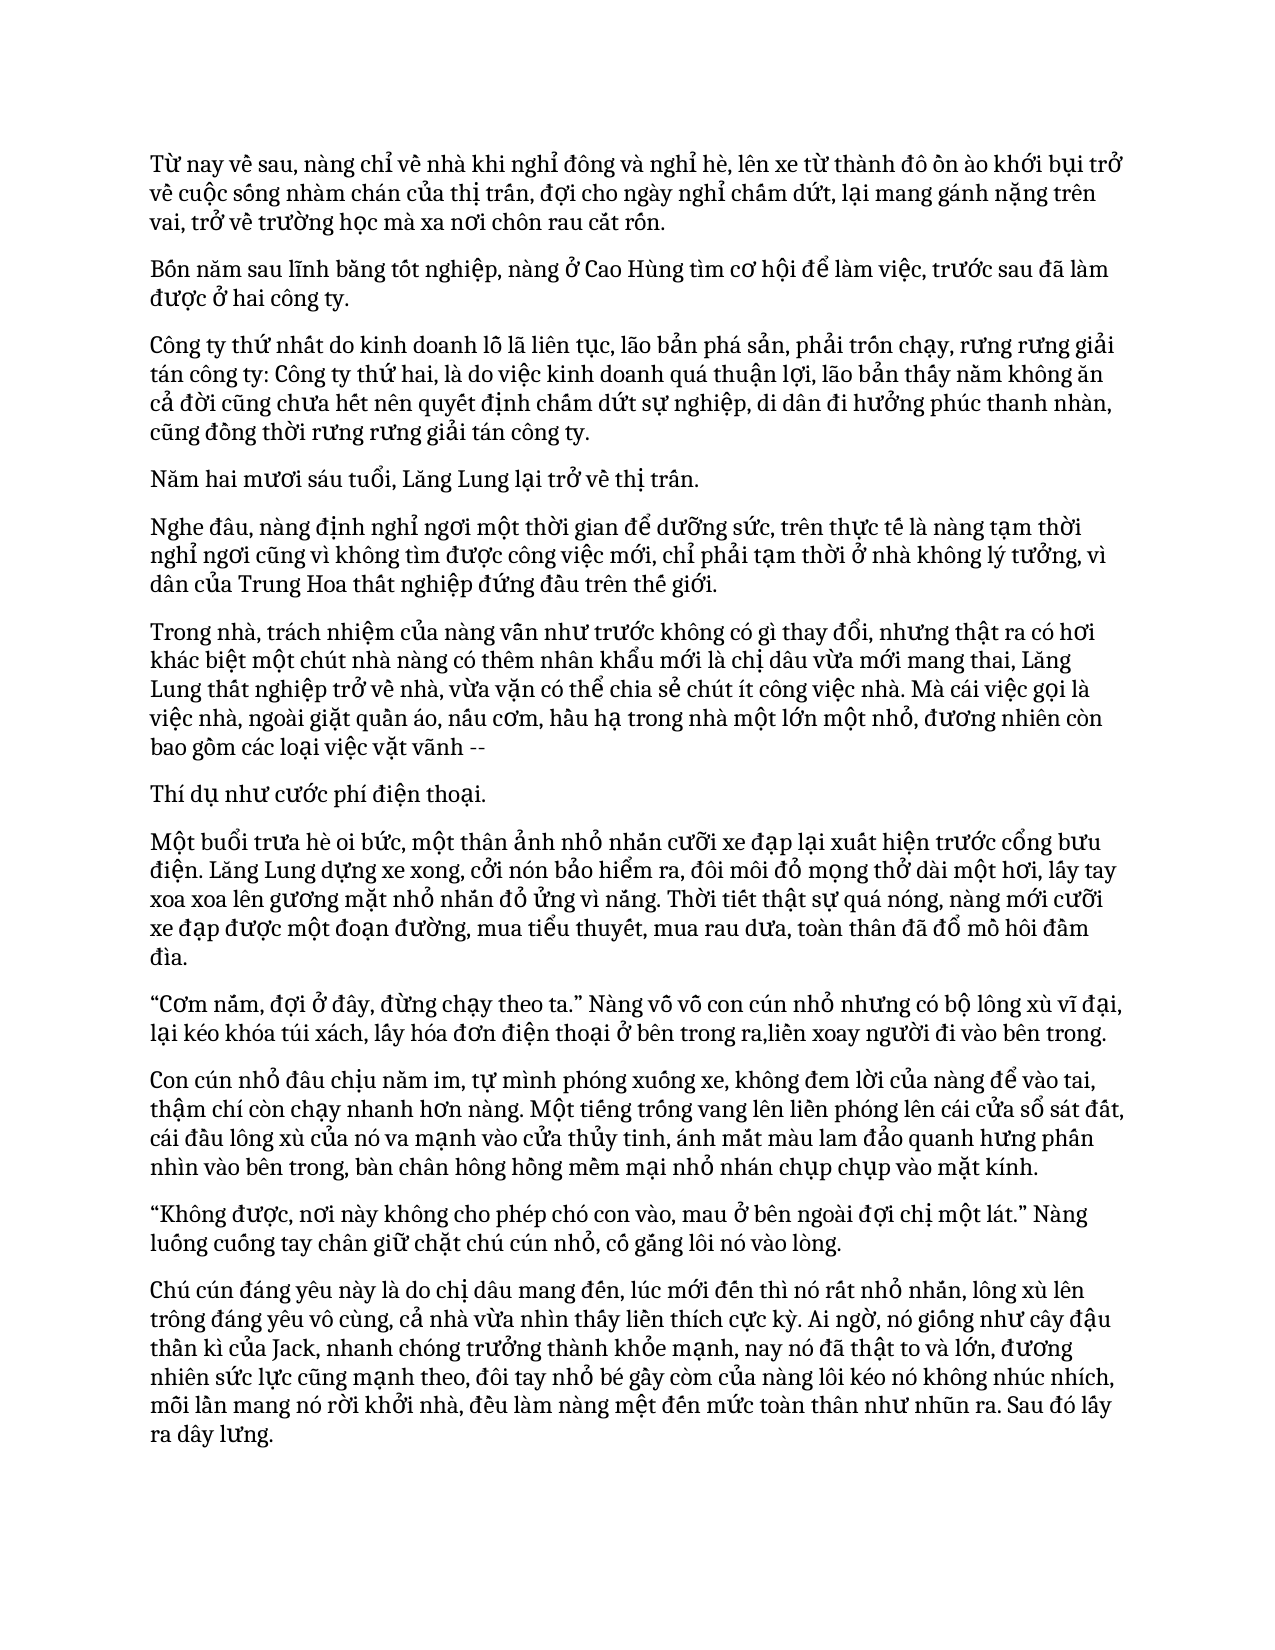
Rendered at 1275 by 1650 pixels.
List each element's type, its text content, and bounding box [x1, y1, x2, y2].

text “Không được, nơi này không cho phép chó con vào, mau ở bên ngoài đợi chị một lát.” Nàng luống cuống tay chân giữ chặt chú cún nhỏ, cố gắng lôi nó vào lòng. [150, 1200, 1125, 1257]
text Một buổi trưa hè oi bức, một thân ảnh nhỏ nhắn cưỡi xe đạp lại xuất hiện trước cổng bưu điện. Lăng Lung dựng xe xong, cởi nón bảo hiểm ra, đôi môi đỏ mọng thở dài một hơi, lấy tay xoa xoa lên gương mặt nhỏ nhắn đỏ ửng vì nắng. Thời tiết thật sự quá nóng, nàng mới cưỡi xe đạp được một đoạn đường, mua tiểu thuyết, mua rau dưa, toàn thân đã đổ mồ hôi đầm đìa. [150, 827, 1125, 971]
text Công ty thứ nhất do kinh doanh lỗ lã liên tục, lão bản phá sản, phải trốn chạy, rưng rưng giải tán công ty: Công ty thứ hai, là do việc kinh doanh quá thuận lợi, lão bản thấy nằm không ăn cả đời cũng chưa hết nên quyết định chấm dứt sự nghiệp, di dân đi hưởng phúc thanh nhàn, cũng đồng thời rưng rưng giải tán công ty. [150, 331, 1125, 446]
text Thí dụ như cước phí điện thoại. [150, 780, 1125, 809]
text Nghe đâu, nàng định nghỉ ngơi một thời gian để dưỡng sức, trên thực tế là nàng tạm thời nghỉ ngơi cũng vì không tìm được công việc mới, chỉ phải tạm thời ở nhà không lý tưởng, vì dân của Trung Hoa thất nghiệp đứng đầu trên thế giới. [150, 512, 1125, 599]
text Năm hai mươi sáu tuổi, Lăng Lung lại trở về thị trấn. [150, 465, 1125, 494]
text Con cún nhỏ đâu chịu nằm im, tự mình phóng xuống xe, không đem lời của nàng để vào tai, thậm chí còn chạy nhanh hơn nàng. Một tiếng trống vang lên liền phóng lên cái cửa sổ sát đất, cái đầu lông xù của nó va mạnh vào cửa thủy tinh, ánh mắt màu lam đảo quanh hưng phấn nhìn vào bên trong, bàn chân hông hồng mềm mại nhỏ nhán chụp chụp vào mặt kính. [150, 1066, 1125, 1181]
text Chú cún đáng yêu này là do chị dâu mang đến, lúc mới đến thì nó rất nhỏ nhắn, lông xù lên trông đáng yêu vô cùng, cả nhà vừa nhìn thấy liền thích cực kỳ. Ai ngờ, nó giống như cây đậu thần kì của Jack, nhanh chóng trưởng thành khỏe mạnh, nay nó đã thật to và lớn, đương nhiên sức lực cũng mạnh theo, đôi tay nhỏ bé gầy còm của nàng lôi kéo nó không nhúc nhích, mỗi lần mang nó rời khởi nhà, đều làm nàng mệt đến mức toàn thân như nhũn ra. Sau đó lấy ra dây lưng. [150, 1276, 1125, 1449]
text Bốn năm sau lĩnh bằng tốt nghiệp, nàng ở Cao Hùng tìm cơ hội để làm việc, trước sau đã làm được ở hai công ty. [150, 255, 1125, 312]
text Từ nay về sau, nàng chỉ về nhà khi nghỉ đông và nghỉ hè, lên xe từ thành đô ồn ào khới bụi trở về cuộc sống nhàm chán của thị trấn, đợi cho ngày nghỉ chấm dứt, lại mang gánh nặng trên vai, trở về trường học mà xa nơi chôn rau cắt rốn. [150, 150, 1125, 236]
text “Cơm nắm, đợi ở đây, đừng chạy theo ta.” Nàng vỗ vỗ con cún nhỏ nhưng có bộ lông xù vĩ đại, lại kéo khóa túi xách, lấy hóa đơn điện thoại ở bên trong ra,liền xoay người đi vào bên trong. [150, 990, 1125, 1047]
text Trong nhà, trách nhiệm của nàng vẫn như trước không có gì thay đổi, nhưng thật ra có hơi khác biệt một chút nhà nàng có thêm nhân khẩu mới là chị dâu vừa mới mang thai, Lăng Lung thất nghiệp trở về nhà, vừa vặn có thể chia sẻ chút ít công việc nhà. Mà cái việc gọi là việc nhà, ngoài giặt quần áo, nấu cơm, hầu hạ trong nhà một lớn một nhỏ, đương nhiên còn bao gồm các loại việc vặt vãnh -- [150, 617, 1125, 761]
